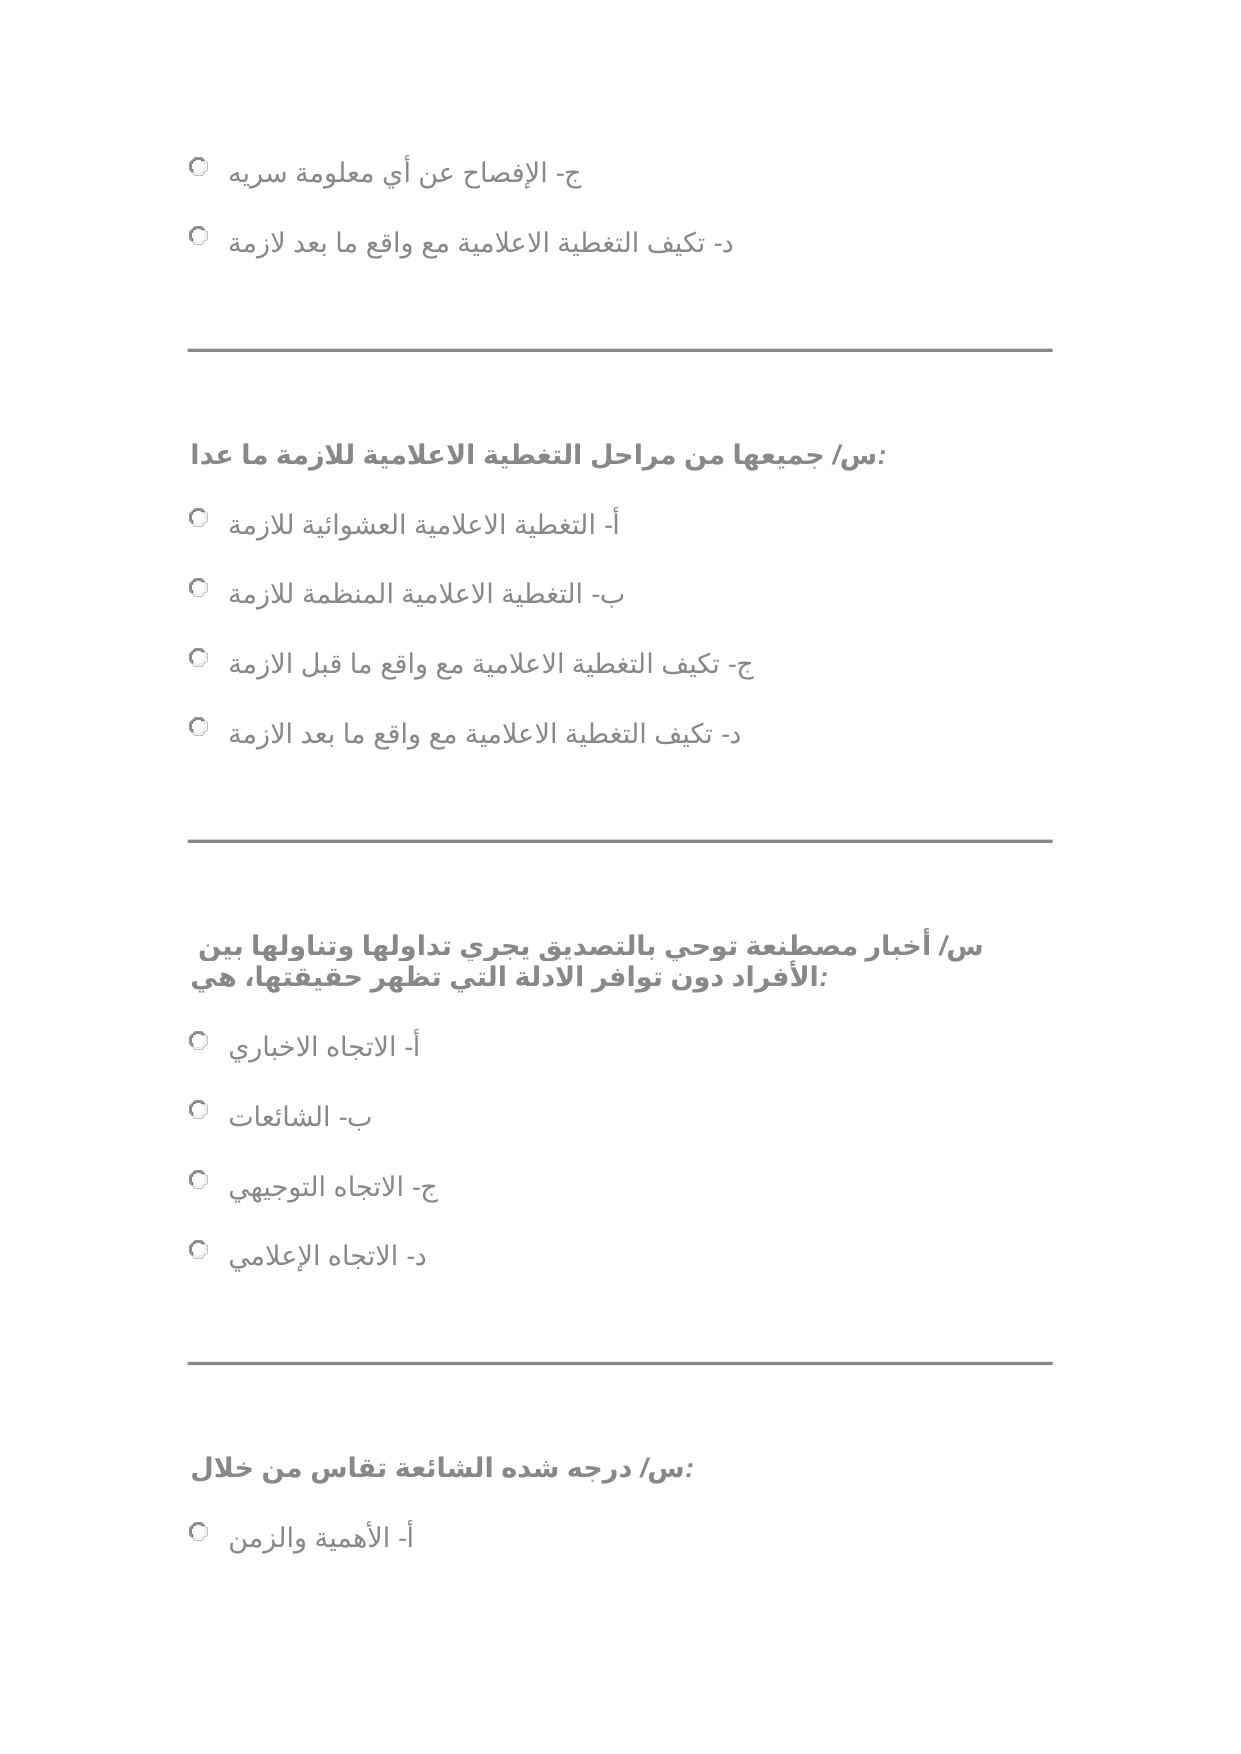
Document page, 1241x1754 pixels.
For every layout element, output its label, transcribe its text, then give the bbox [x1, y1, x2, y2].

text س/ جميعها من مراحل التغطية الاعلامية للازمة ما عدا: ‌أ- التغطية الاعلامية العشوائية للازمة ‌ب- التغطية الاعلامية المنظمة للازمة ‌ج- تكيف التغطية الاعلامية مع واقع ما قبل الازمة ‌د- تكيف التغطية الاعلامية مع واقع ما بعد الازمة [187, 377, 1053, 839]
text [187, 1390, 1053, 1585]
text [187, 150, 1053, 348]
text س/ أخبار مصطنعة توحي بالتصديق يجري تداولها وتناولها بين الأفراد دون توافر الادلة التي تظهر حقيقتها، هي: ‌أ- الاتجاه الاخباري ‌ب- الشائعات ‌ج- الاتجاه التوجيهي ‌د- الاتجاه الإعلامي [187, 868, 1053, 1361]
